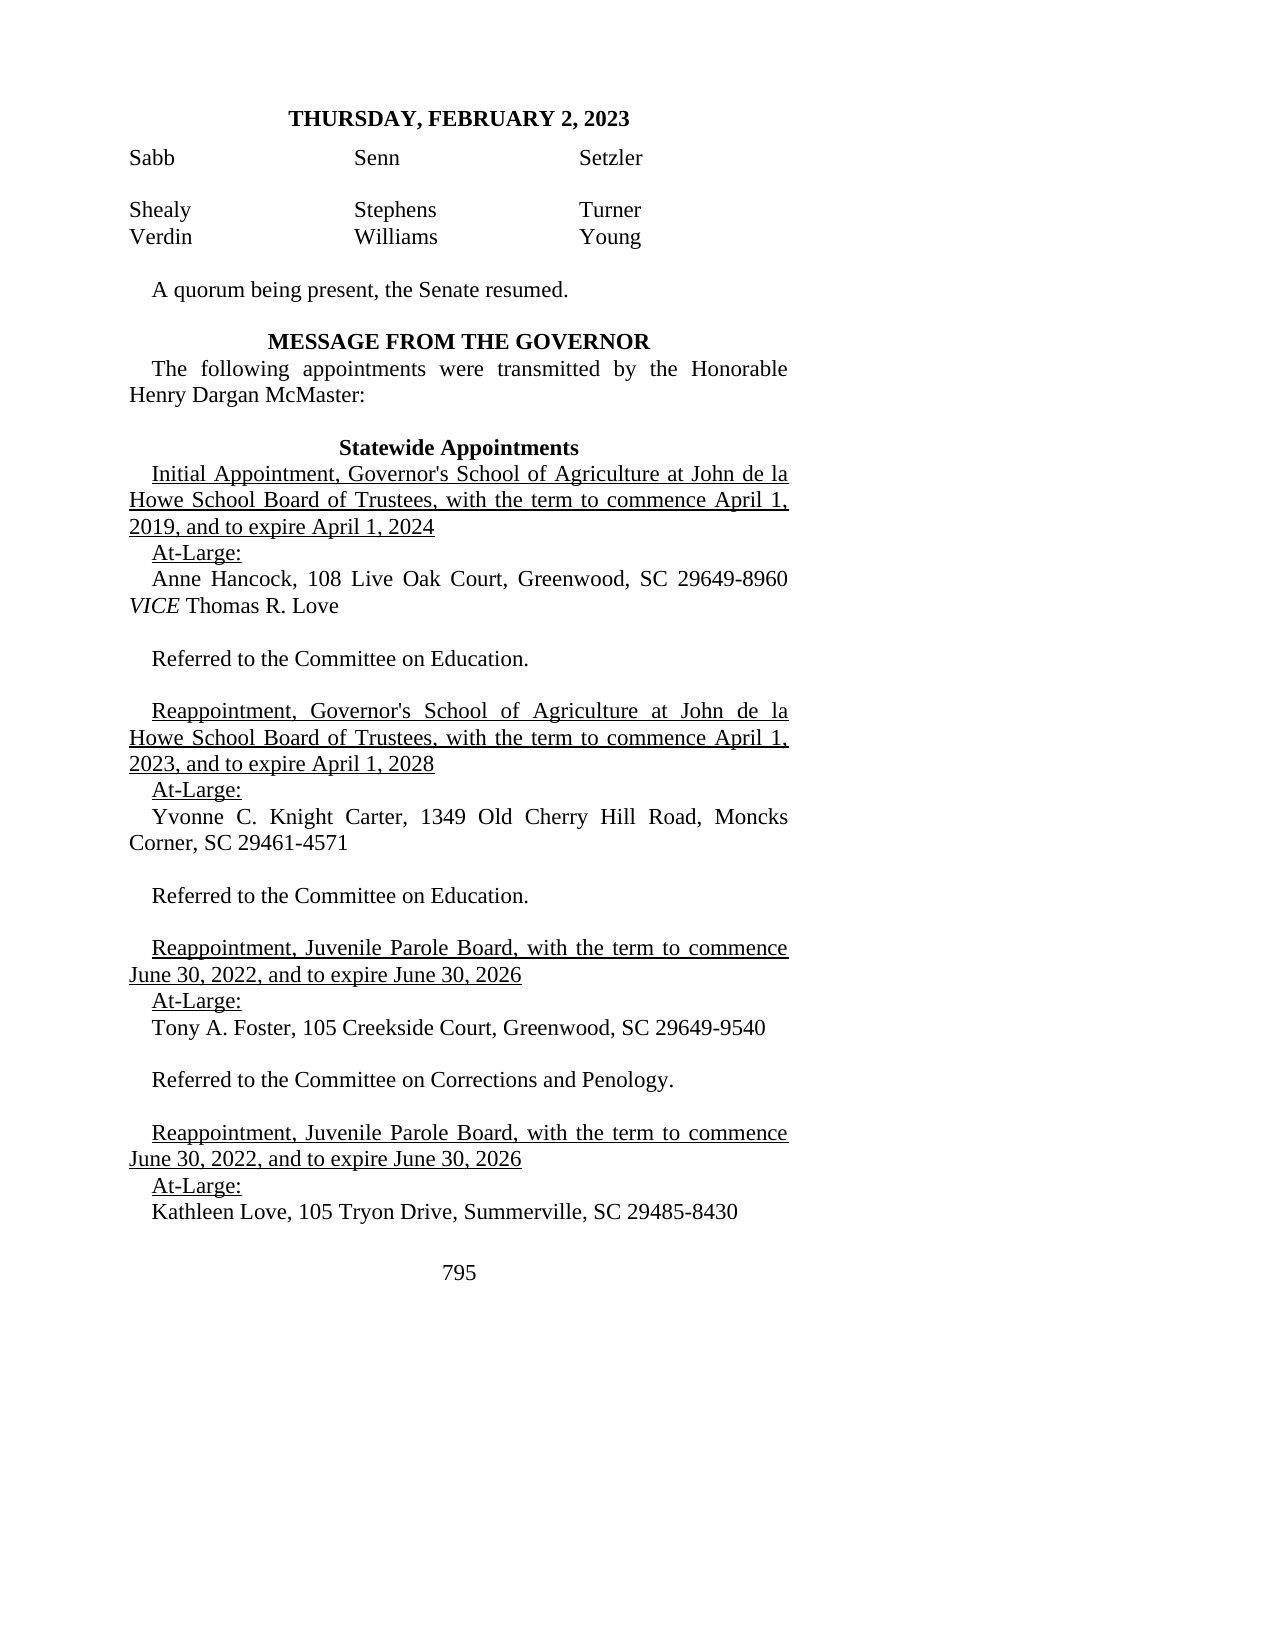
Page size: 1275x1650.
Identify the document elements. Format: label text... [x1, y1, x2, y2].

text Sabb Senn Setzler [129, 144, 789, 197]
text At-Large: [129, 539, 789, 566]
text At-Large: [129, 776, 789, 803]
text Reappointment, Juvenile Parole Board, with the term to commence June 30, 2022, and to expire June 30, 2026 [129, 934, 789, 987]
text Verdin Williams Young [129, 223, 789, 249]
text Tony A. Foster, 105 Creekside Court, Greenwood, SC 29649-9540 [129, 1013, 789, 1040]
text At-Large: [129, 987, 789, 1013]
text Referred to the Committee on Education. [129, 644, 789, 671]
text Reappointment, Governor's School of Agriculture at John de la Howe School Board of Trustees, with the term to commence April 1, 2023, and to expire April 1, 2028 [129, 697, 789, 746]
text Shealy Stephens Turner [129, 197, 789, 223]
text MESSAGE FROM THE GOVERNOR [129, 328, 789, 355]
text Statewide Appointments [129, 434, 789, 460]
text Initial Appointment, Governor's School of Agriculture at John de la Howe School Board of Trustees, with the term to commence April 1, 2019, and to expire April 1, 2024 [129, 460, 789, 509]
text Reappointment, Governor's School of Agriculture at John de la Howe School Board of Trustees, with the term to commence April 1, 2023, and to expire April 1, 2028 [129, 748, 789, 776]
text Referred to the Committee on Corrections and Penology. [129, 1066, 789, 1093]
text At-Large: [129, 1172, 789, 1198]
text Initial Appointment, Governor's School of Agriculture at John de la Howe School Board of Trustees, with the term to commence April 1, 2019, and to expire April 1, 2024 [129, 511, 789, 539]
text The following appointments were transmitted by the Honorable Henry Dargan McMaster: [129, 355, 789, 407]
text Kathleen Love, 105 Tryon Drive, Summerville, SC 29485-8430 [129, 1198, 789, 1224]
text Yvonne C. Knight Carter, 1349 Old Cherry Hill Road, Moncks Corner, SC 29461-4571 [129, 803, 789, 855]
text A quorum being present, the Senate resumed. [129, 276, 789, 302]
text Anne Hancock, 108 Live Oak Court, Greenwood, SC 29649-8960 VICE Thomas R. Love [129, 566, 789, 618]
text Reappointment, Juvenile Parole Board, with the term to commence June 30, 2022, and to expire June 30, 2026 [129, 1119, 789, 1172]
text Referred to the Committee on Education. [129, 882, 789, 908]
